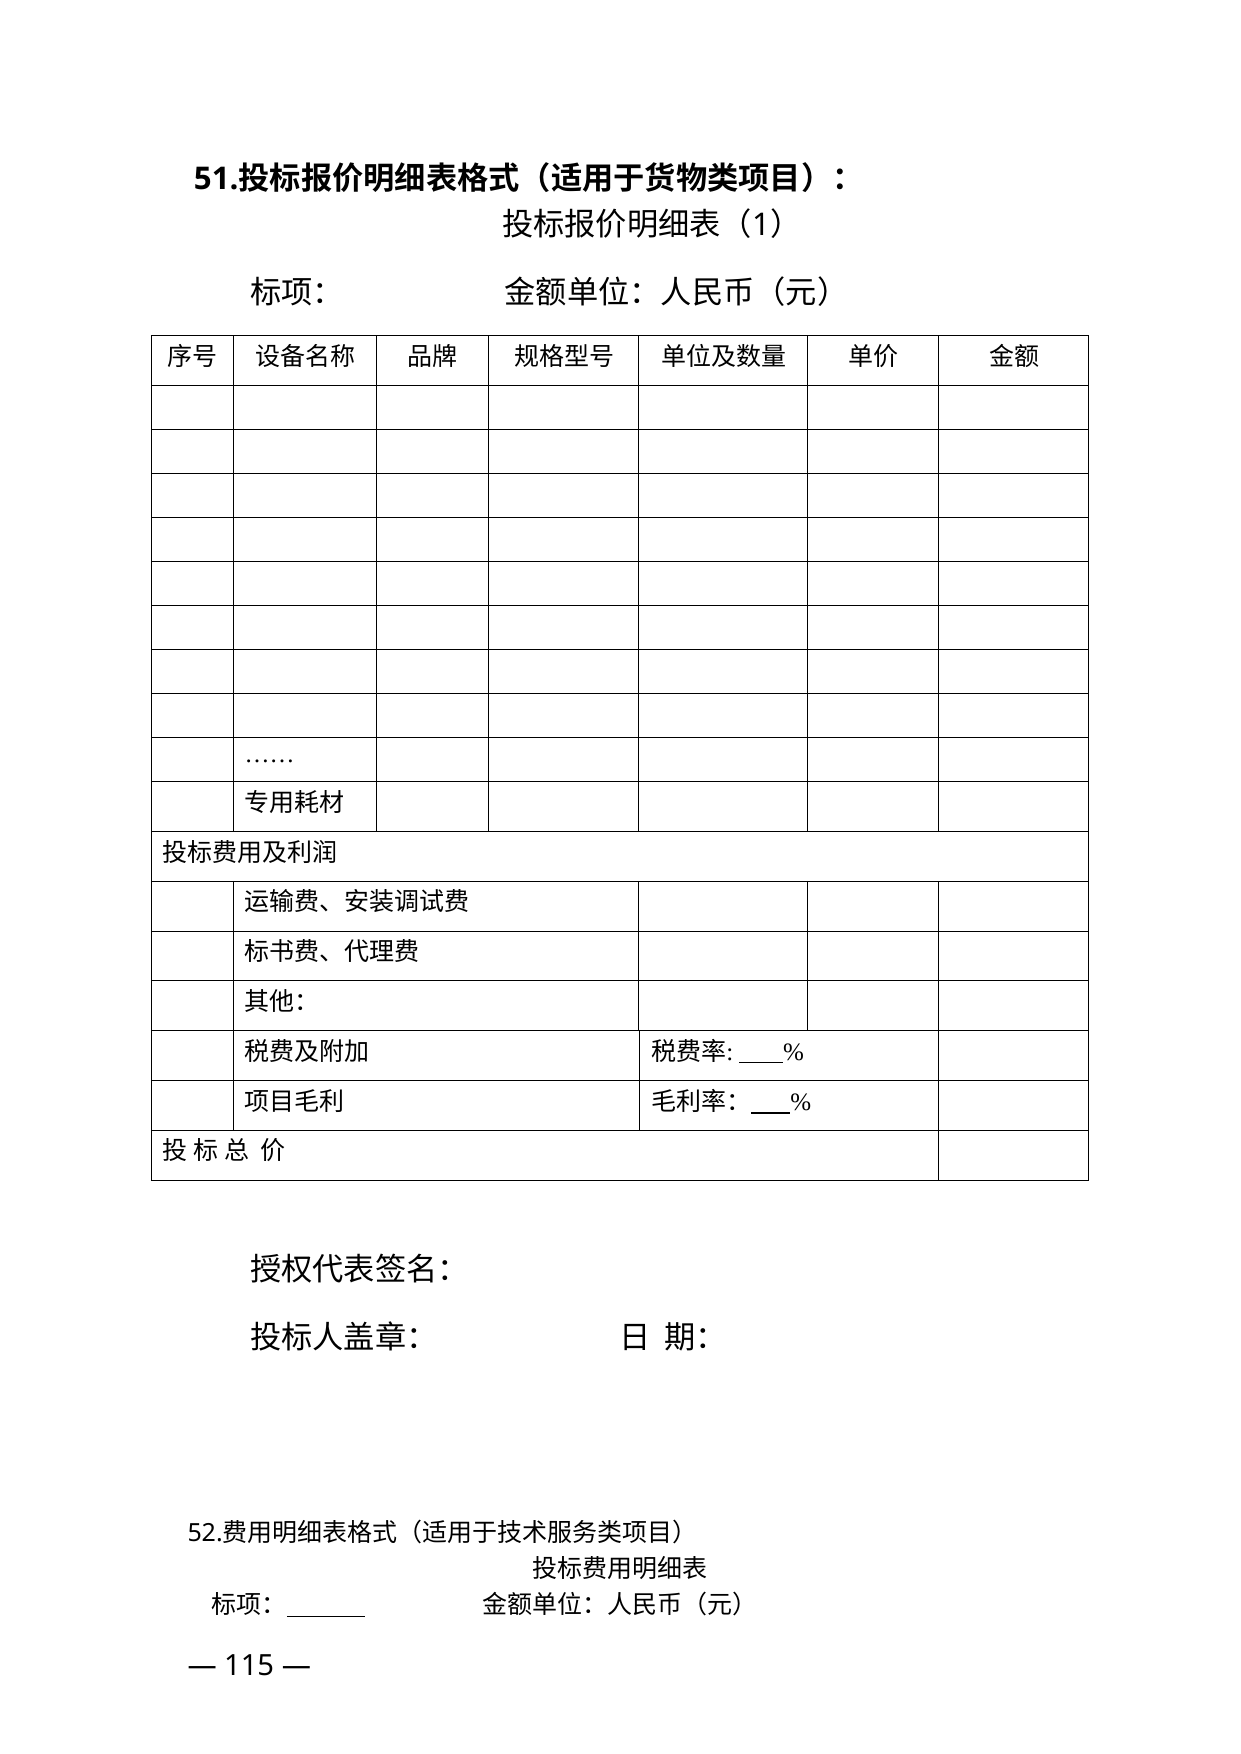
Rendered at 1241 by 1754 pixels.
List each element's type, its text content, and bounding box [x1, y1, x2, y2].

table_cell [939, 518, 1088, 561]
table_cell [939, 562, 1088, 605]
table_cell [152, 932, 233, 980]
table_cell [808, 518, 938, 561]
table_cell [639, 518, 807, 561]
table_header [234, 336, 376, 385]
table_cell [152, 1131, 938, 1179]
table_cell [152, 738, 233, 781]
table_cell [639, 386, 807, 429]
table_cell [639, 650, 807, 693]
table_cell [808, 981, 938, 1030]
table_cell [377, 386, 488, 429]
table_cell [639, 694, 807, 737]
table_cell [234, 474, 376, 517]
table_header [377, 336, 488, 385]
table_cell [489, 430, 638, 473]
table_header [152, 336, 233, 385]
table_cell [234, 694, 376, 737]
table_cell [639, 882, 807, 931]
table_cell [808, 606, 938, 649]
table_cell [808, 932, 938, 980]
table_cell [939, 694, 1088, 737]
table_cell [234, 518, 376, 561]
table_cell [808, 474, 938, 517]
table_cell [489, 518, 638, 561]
text 标项： 金额单位：人民币（元） [187, 1584, 1053, 1621]
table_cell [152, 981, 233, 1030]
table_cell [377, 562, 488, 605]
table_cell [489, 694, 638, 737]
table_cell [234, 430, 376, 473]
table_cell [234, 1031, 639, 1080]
text 投标人盖章： 日 期： [187, 1312, 1053, 1357]
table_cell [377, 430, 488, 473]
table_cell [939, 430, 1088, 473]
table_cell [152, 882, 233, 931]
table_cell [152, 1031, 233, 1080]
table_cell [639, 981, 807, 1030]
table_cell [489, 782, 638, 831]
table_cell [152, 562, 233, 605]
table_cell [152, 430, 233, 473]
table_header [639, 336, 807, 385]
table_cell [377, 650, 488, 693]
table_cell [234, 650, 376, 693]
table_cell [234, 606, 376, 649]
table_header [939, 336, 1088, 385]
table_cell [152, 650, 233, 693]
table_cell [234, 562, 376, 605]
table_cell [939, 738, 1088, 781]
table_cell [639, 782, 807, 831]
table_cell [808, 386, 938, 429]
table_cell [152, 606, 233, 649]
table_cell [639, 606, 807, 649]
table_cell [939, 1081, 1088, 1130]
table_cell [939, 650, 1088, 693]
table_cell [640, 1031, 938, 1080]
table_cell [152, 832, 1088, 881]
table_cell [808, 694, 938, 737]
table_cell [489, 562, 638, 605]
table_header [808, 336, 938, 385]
text 投标报价明细表（1） [187, 199, 1053, 244]
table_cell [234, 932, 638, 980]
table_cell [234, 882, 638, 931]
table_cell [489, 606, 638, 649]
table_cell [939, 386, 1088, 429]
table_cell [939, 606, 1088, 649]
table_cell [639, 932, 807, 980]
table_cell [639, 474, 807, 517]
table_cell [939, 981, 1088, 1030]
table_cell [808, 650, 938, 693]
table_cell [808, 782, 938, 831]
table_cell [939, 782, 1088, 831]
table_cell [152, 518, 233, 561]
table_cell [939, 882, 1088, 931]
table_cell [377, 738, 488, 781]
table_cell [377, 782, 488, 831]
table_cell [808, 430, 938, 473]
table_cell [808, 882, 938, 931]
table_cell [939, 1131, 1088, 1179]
text 52.费用明细表格式（适用于技术服务类项目） [187, 1512, 1053, 1548]
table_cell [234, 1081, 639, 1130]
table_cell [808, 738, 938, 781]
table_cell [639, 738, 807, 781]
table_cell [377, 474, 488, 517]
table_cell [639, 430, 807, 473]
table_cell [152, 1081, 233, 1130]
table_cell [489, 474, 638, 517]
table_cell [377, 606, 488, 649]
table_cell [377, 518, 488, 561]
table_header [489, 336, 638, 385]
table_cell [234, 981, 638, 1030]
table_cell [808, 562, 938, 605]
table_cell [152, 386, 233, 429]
text 标项： 金额单位：人民币（元） [187, 267, 1053, 312]
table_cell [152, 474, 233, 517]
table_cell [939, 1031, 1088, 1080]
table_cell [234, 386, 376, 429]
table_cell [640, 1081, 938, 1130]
text 投标费用明细表 [187, 1548, 1053, 1584]
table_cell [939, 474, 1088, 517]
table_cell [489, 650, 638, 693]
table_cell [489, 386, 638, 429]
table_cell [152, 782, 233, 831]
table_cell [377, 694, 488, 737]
text 授权代表签名： [187, 1244, 1053, 1290]
text 51.投标报价明细表格式（适用于货物类项目）： [187, 153, 1053, 199]
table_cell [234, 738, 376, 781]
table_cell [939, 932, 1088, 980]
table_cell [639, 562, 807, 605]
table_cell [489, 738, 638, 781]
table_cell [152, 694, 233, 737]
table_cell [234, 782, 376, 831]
